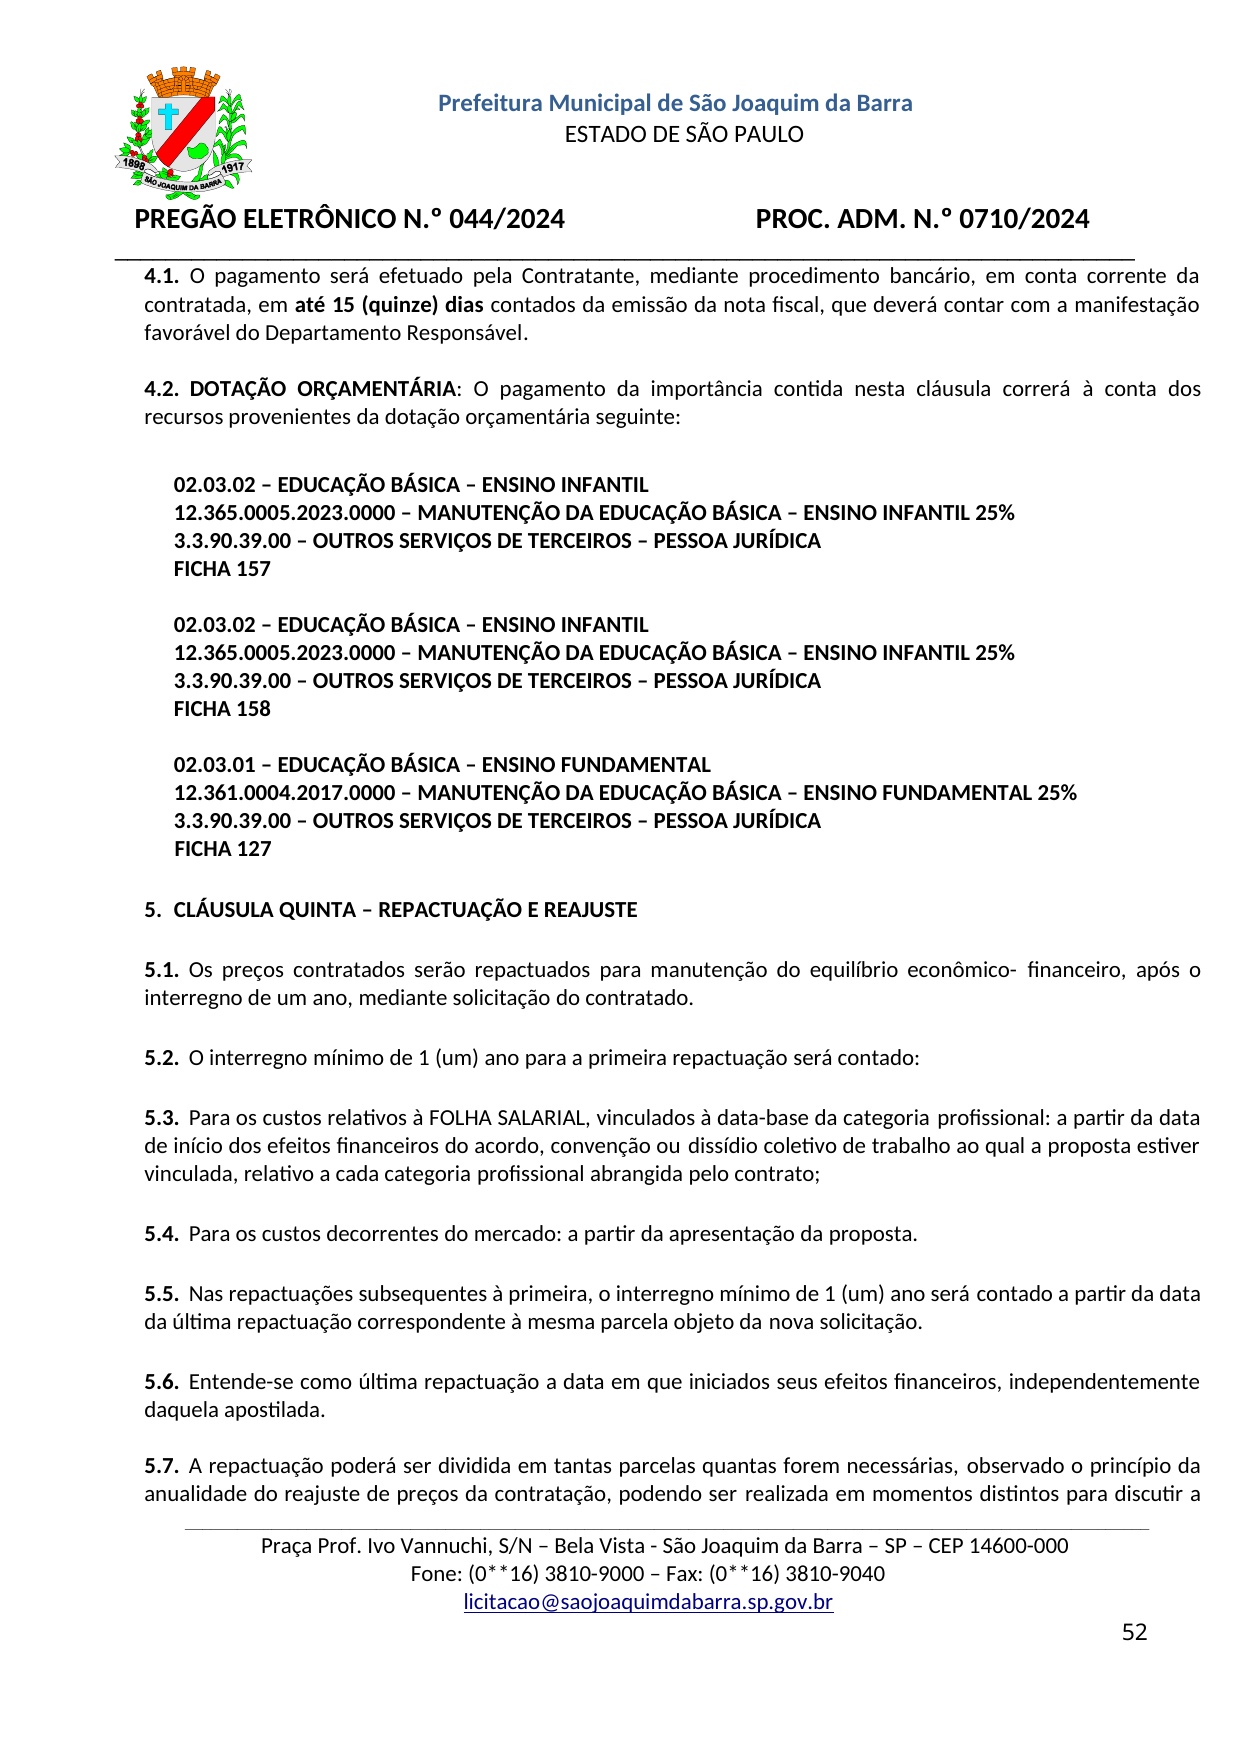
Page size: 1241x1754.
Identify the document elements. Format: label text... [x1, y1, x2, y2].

text 3.3.90.39.00 – OUTROS SERVIÇOS DE TERCEIROS – PESSOA JURÍDICA [144, 666, 1157, 694]
text 3.3.90.39.00 – OUTROS SERVIÇOS DE TERCEIROS – PESSOA JURÍDICA [144, 807, 1157, 834]
list DOTAÇÃO ORÇAMENTÁRIA: O pagamento da importância contida nesta cláusula correrá à conta dos recursos provenientes da dotação orçamentária seguinte: [144, 374, 1201, 430]
list O interregno mínimo de 1 (um) ano para a primeira repactuação será contado: [144, 1043, 1201, 1071]
text 02.03.02 – EDUCAÇÃO BÁSICA – ENSINO INFANTIL [144, 610, 1157, 638]
list Nas repactuações subsequentes à primeira, o interregno mínimo de 1 (um) ano será contado a partir da data da última repactuação correspondente à mesma parcela objeto da nova solicitação. [144, 1279, 1201, 1335]
subtitle CLÁUSULA QUINTA – REPACTUAÇÃO E REAJUSTE [144, 895, 1148, 923]
text 02.03.01 – EDUCAÇÃO BÁSICA – ENSINO FUNDAMENTAL [144, 751, 1157, 778]
list Para os custos relativos à FOLHA SALARIAL, vinculados à data-base da categoria profissional: a partir da data de início dos efeitos financeiros do acordo, convenção ou dissídio coletivo de trabalho ao qual a proposta estiver vinculada, relativo a cada categoria profissional abrangida pelo contrato; [144, 1103, 1201, 1187]
list O pagamento será efetuado pela Contratante, mediante procedimento bancário, em conta corrente da contratada, em até 15 (quinze) dias contados da emissão da nota fiscal, que deverá contar com a manifestação favorável do Departamento Responsável. [144, 262, 1201, 346]
text 12.365.0005.2023.0000 – MANUTENÇÃO DA EDUCAÇÃO BÁSICA – ENSINO INFANTIL 25% [144, 638, 1157, 666]
list Para os custos decorrentes do mercado: a partir da apresentação da proposta. [144, 1219, 1201, 1247]
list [144, 1452, 1201, 1508]
text 12.361.0004.2017.0000 – MANUTENÇÃO DA EDUCAÇÃO BÁSICA – ENSINO FUNDAMENTAL 25% [144, 778, 1157, 807]
text 02.03.02 – EDUCAÇÃO BÁSICA – ENSINO INFANTIL [144, 470, 1157, 498]
text 3.3.90.39.00 – OUTROS SERVIÇOS DE TERCEIROS – PESSOA JURÍDICA [144, 526, 1157, 554]
text FICHA 158 [144, 694, 1157, 722]
list Entende-se como última repactuação a data em que iniciados seus efeitos financeiros, independentemente daquela apostilada. [144, 1367, 1201, 1423]
list Os preços contratados serão repactuados para manutenção do equilíbrio econômico- financeiro, após o interregno de um ano, mediante solicitação do contratado. [144, 955, 1201, 1011]
text FICHA 157 [144, 554, 1157, 582]
text 12.365.0005.2023.0000 – MANUTENÇÃO DA EDUCAÇÃO BÁSICA – ENSINO INFANTIL 25% [144, 498, 1157, 526]
text FICHA 127 [114, 834, 1190, 863]
